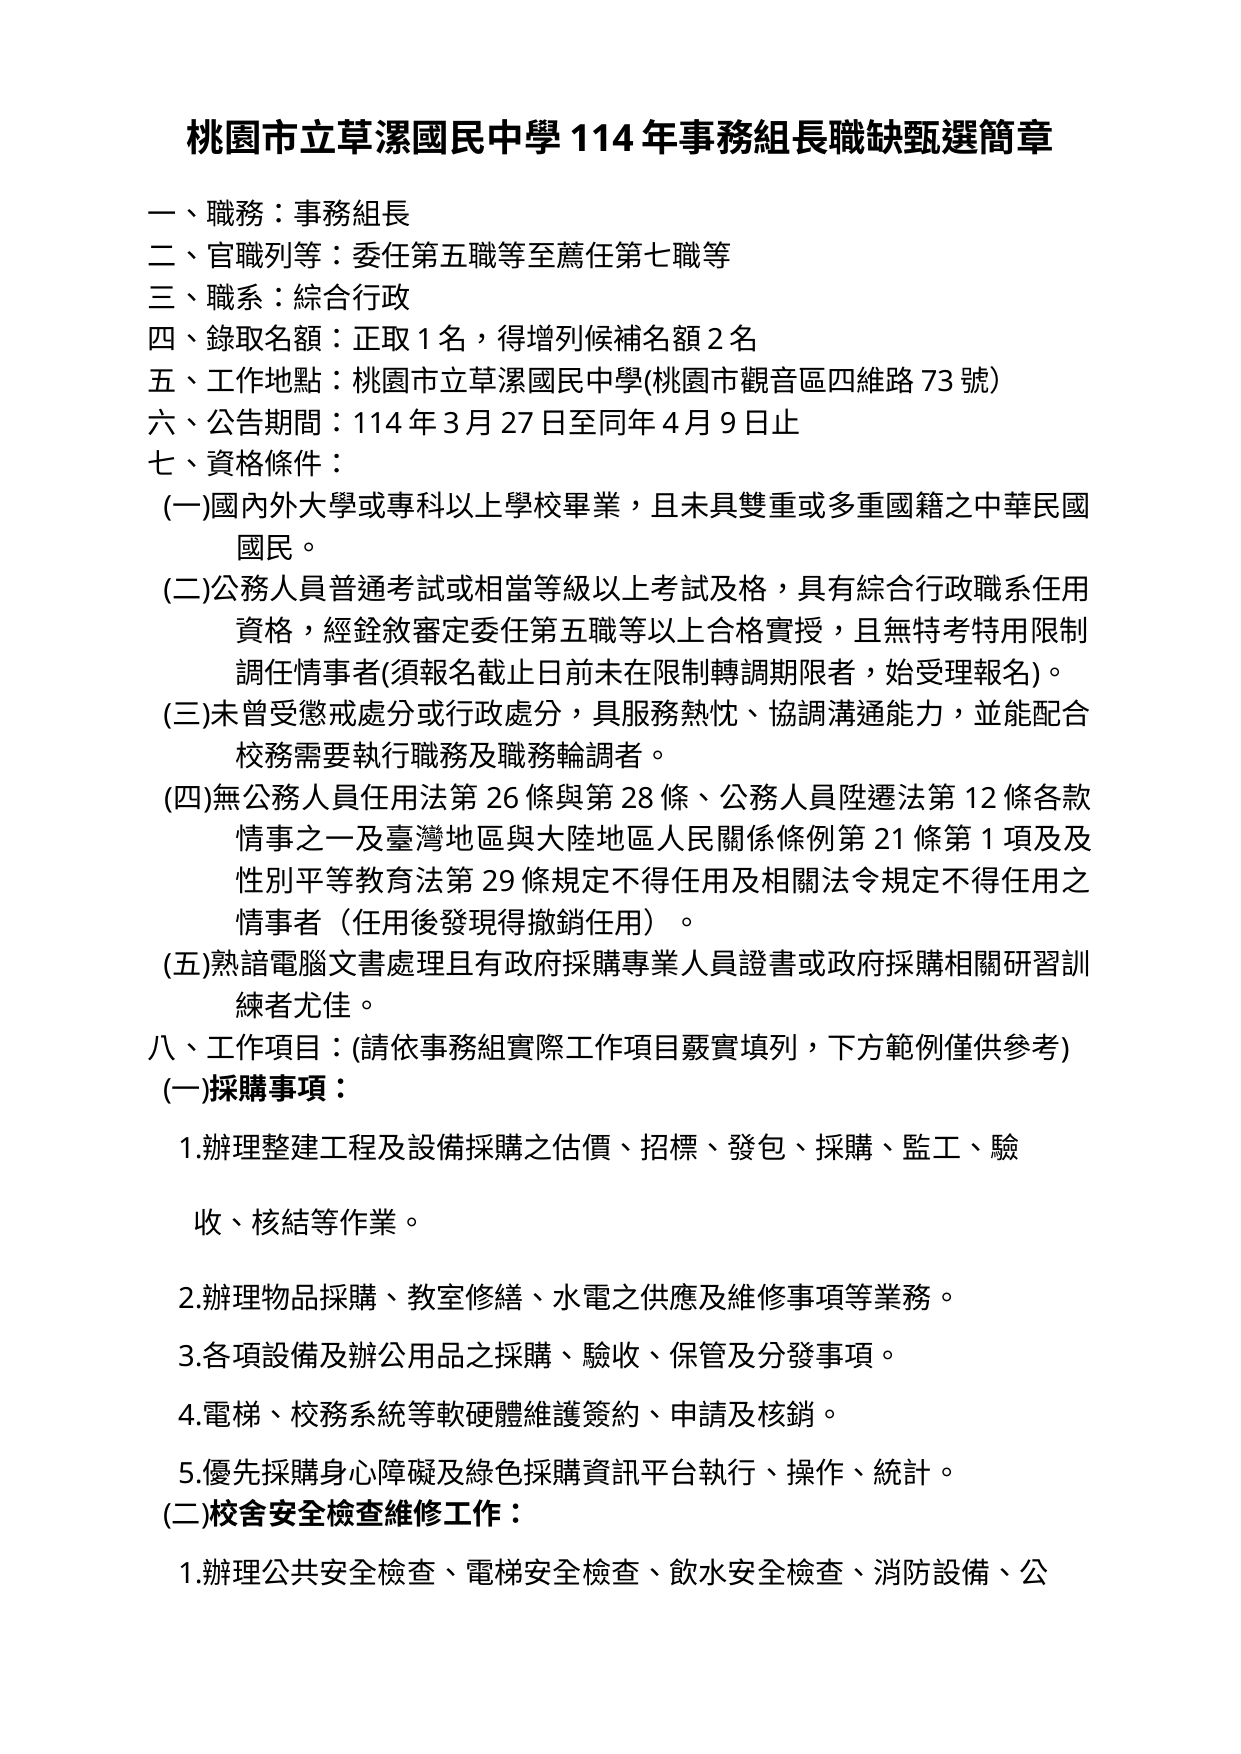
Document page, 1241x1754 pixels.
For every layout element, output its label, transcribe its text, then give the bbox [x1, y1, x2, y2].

text 二、官職列等：委任第五職等至薦任第七職等 [148, 233, 1092, 275]
text 四、錄取名額：正取1名，得增列候補名額2名 [148, 316, 1092, 358]
text (一)採購事項： [148, 1066, 1092, 1108]
text 六、公告期間：114年3月27日至同年4月9日止 [148, 400, 1092, 441]
text 3.各項設備及辦公用品之採購、驗收、保管及分發事項。 [148, 1333, 1092, 1375]
text 5.優先採購身心障礙及綠色採購資訊平台執行、操作、統計。 [148, 1450, 1092, 1491]
text 一、職務：事務組長 [148, 191, 1092, 233]
text (一)國內外大學或專科以上學校畢業，且未具雙重或多重國籍之中華民國國民。 [148, 483, 1092, 566]
text (二)公務人員普通考試或相當等級以上考試及格，具有綜合行政職系任用資格，經銓敘審定委任第五職等以上合格實授，且無特考特用限制調任情事者(須報名截止日前未在限制轉調期限者，始受理報名)。 [148, 566, 1092, 691]
text 1.辦理公共安全檢查、電梯安全檢查、飲水安全檢查、消防設備、公 [148, 1533, 1092, 1608]
text 桃園市立草漯國民中學114年事務組長職缺甄選簡章 [148, 108, 1092, 191]
text 七、資格條件： [148, 441, 1092, 483]
text 4.電梯、校務系統等軟硬體維護簽約、申請及核銷。 [148, 1375, 1092, 1450]
text 1.辦理整建工程及設備採購之估價、招標、發包、採購、監工、驗 [148, 1108, 1092, 1183]
text 收、核結等作業。 [148, 1183, 1092, 1258]
text (二)校舍安全檢查維修工作： [148, 1491, 1092, 1533]
text (五)熟諳電腦文書處理且有政府採購專業人員證書或政府採購相關研習訓練者尤佳。 [148, 941, 1092, 1025]
text 2.辦理物品採購、教室修繕、水電之供應及維修事項等業務。 [148, 1258, 1092, 1333]
text 三、職系：綜合行政 [148, 275, 1092, 316]
text (四)無公務人員任用法第26條與第28條、公務人員陞遷法第12條各款情事之一及臺灣地區與大陸地區人民關係條例第21條第1項及及性別平等教育法第29條規定不得任用及相關法令規定不得任用之情事者（任用後發現得撤銷任用）。 [148, 775, 1092, 941]
text 五、工作地點：桃園市立草漯國民中學(桃園市觀音區四維路73號） [148, 358, 1092, 400]
text (三)未曾受懲戒處分或行政處分，具服務熱忱、協調溝通能力，並能配合校務需要執行職務及職務輪調者。 [148, 691, 1092, 775]
text 八、工作項目：(請依事務組實際工作項目覈實填列，下方範例僅供參考) [148, 1025, 1092, 1066]
